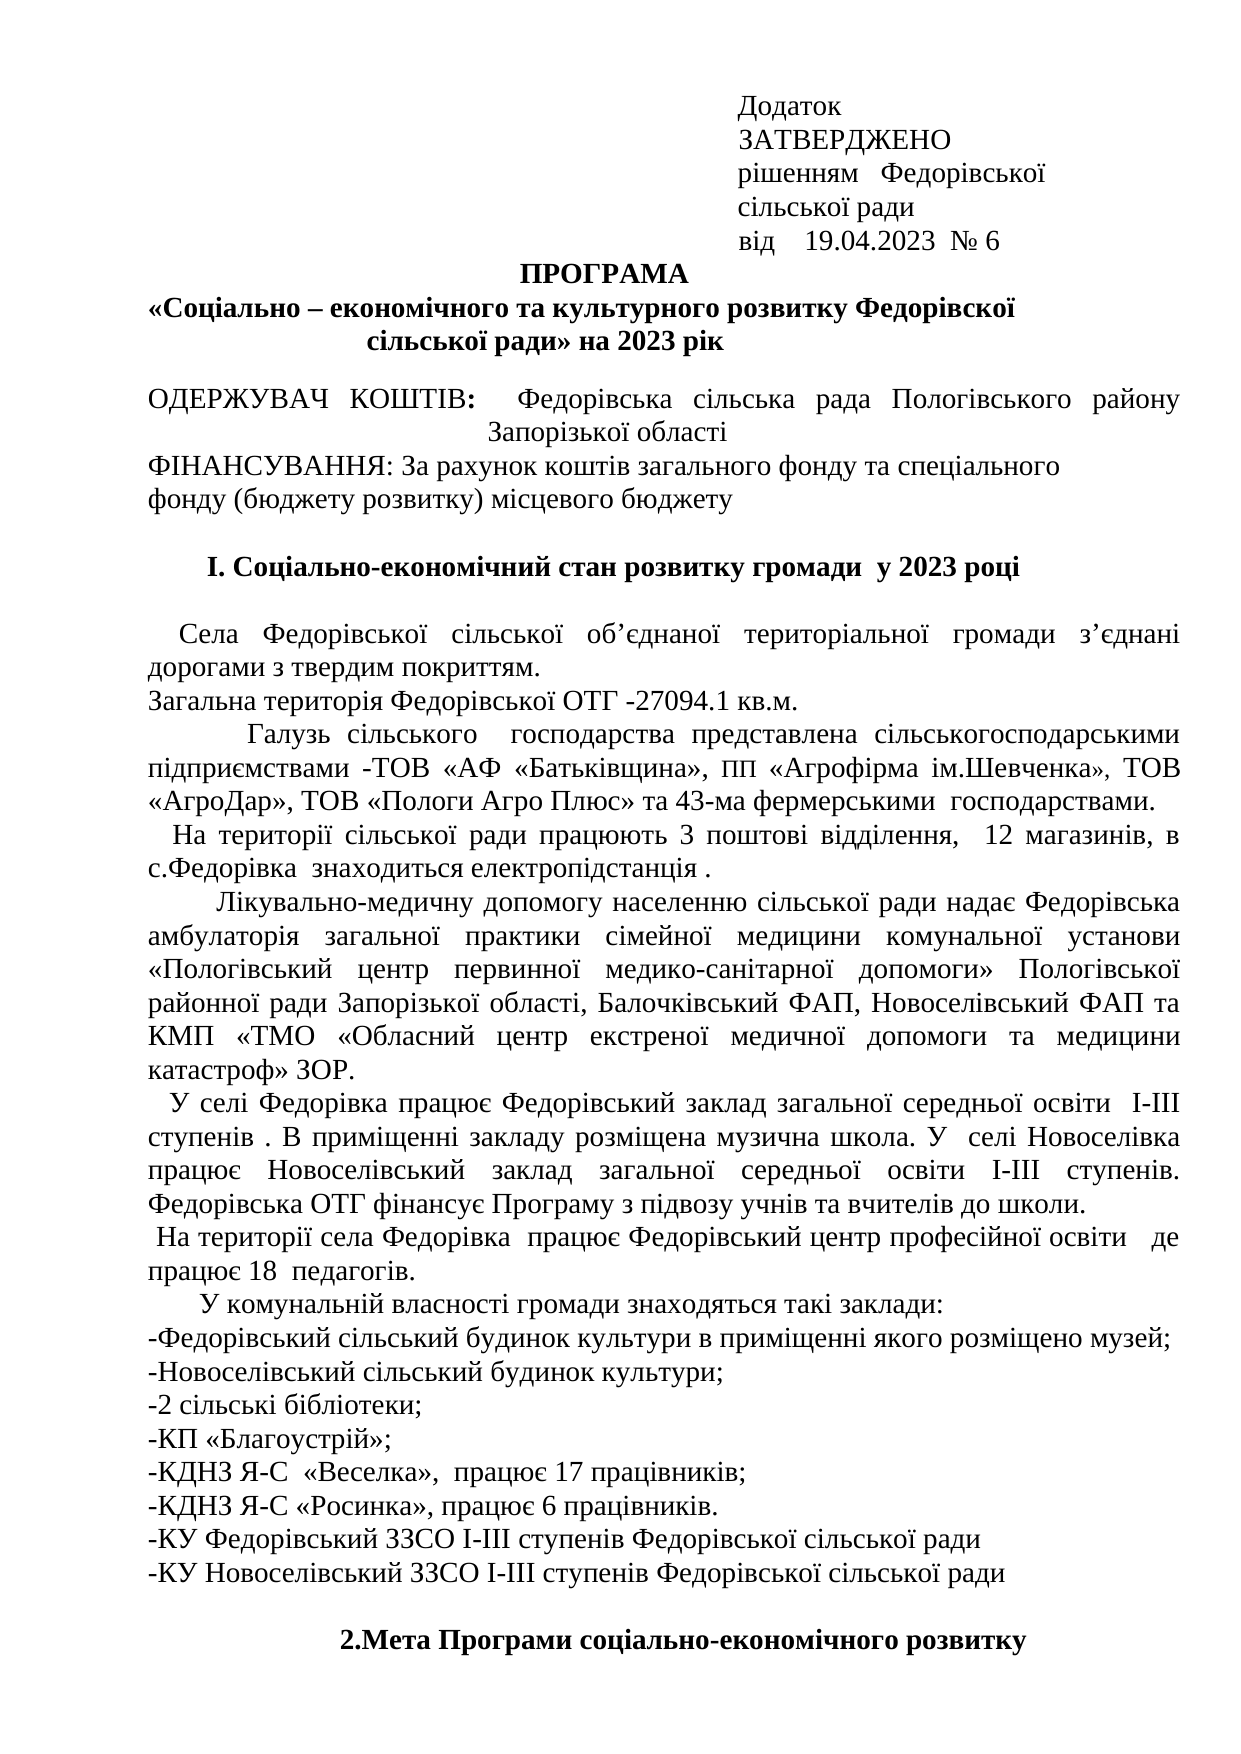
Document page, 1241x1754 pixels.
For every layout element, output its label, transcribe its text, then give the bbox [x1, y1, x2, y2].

text На території сільської ради працюють 3 поштові відділення, 12 магазинів, в с.Федорівка знаходиться електропідстанція . [148, 817, 1181, 884]
text Лікувально-медичну допомогу населенню сільської ради надає Федорівська амбулаторія загальної практики сімейної медицини комунальної установи «Пологівський центр первинної медико-санітарної допомоги» Пологівської районної ради Запорізької області, Балочківський ФАП, Новоселівський ФАП та КМП «ТМО «Обласний центр екстреної медичної допомоги та медицини катастроф» ЗОР. [148, 884, 1181, 1085]
text І. Соціально-економічний стан розвитку громади у 2023 році [148, 549, 1181, 582]
text рішенням Федорівської [737, 156, 1181, 189]
text У комунальній власності громади знаходяться такі заклади: [148, 1287, 1181, 1320]
text -Федорівський сільський будинок культури в приміщенні якого розміщено музей; [148, 1320, 1181, 1354]
text На території села Федорівка працює Федорівський центр професійної освіти де працює 18 педагогів. [148, 1219, 1181, 1287]
text У селі Федорівка працює Федорівський заклад загальної середньої освіти І-ІІІ ступенів . В приміщенні закладу розміщена музична школа. У селі Новоселівка працює Новоселівський заклад загальної середньої освіти І-ІІІ ступенів. Федорівська ОТГ фінансує Програму з підвозу учнів та вчителів до школи. [148, 1085, 1181, 1219]
text сільської ради [737, 189, 1181, 223]
text Галузь сільського господарства представлена сільськогосподарськими підприємствами -ТОВ «АФ «Батьківщина», ПП «Агрофірма ім.Шевченка», ТОВ «АгроДар», ТОВ «Пологи Агро Плюс» та 43-ма фермерськими господарствами. [148, 716, 1181, 817]
text «Соціально – економічного та культурного розвитку Федорівскої [148, 290, 1181, 323]
text Загальна територія Федорівської ОТГ -27094.1 кв.м. [148, 683, 1181, 716]
text -КУ Федорівський ЗЗСО І-ІІІ ступенів Федорівської сільської ради [148, 1521, 1181, 1555]
text 2.Мета Програми соціально-економічного розвитку [185, 1622, 1181, 1656]
text ПРОГРАМА [148, 256, 1181, 290]
text сільської ради» на 2023 рік [148, 323, 1181, 357]
text Додаток [148, 88, 1181, 122]
text від 19.04.2023 № 6 [148, 223, 1181, 256]
text -КДНЗ Я-С «Веселка», працює 17 працівників; [148, 1454, 1181, 1488]
text -КДНЗ Я-С «Росинка», працює 6 працівників. [148, 1488, 1181, 1521]
text -2 сільські бібліотеки; [148, 1387, 1181, 1421]
text -КУ Новоселівський ЗЗСО І-ІІІ ступенів Федорівської сільської ради [148, 1555, 1181, 1588]
text ЗАТВЕРДЖЕНО [148, 122, 1181, 156]
text Села Федорівської сільської об’єднаної територіальної громади з’єднані дорогами з твердим покриттям. [148, 616, 1181, 683]
text фонду (бюджету розвитку) місцевого бюджету [148, 482, 1181, 515]
text ОДЕРЖУВАЧ КОШТІВ: Федорівська сільська рада Пологівського району Запорізької області [148, 381, 1181, 448]
text -КП «Благоустрій»; [148, 1421, 1181, 1454]
text -Новоселівський сільський будинок культури; [148, 1354, 1181, 1387]
text ФІНАНСУВАННЯ: За рахунок коштів загального фонду та спеціального [148, 448, 1181, 482]
